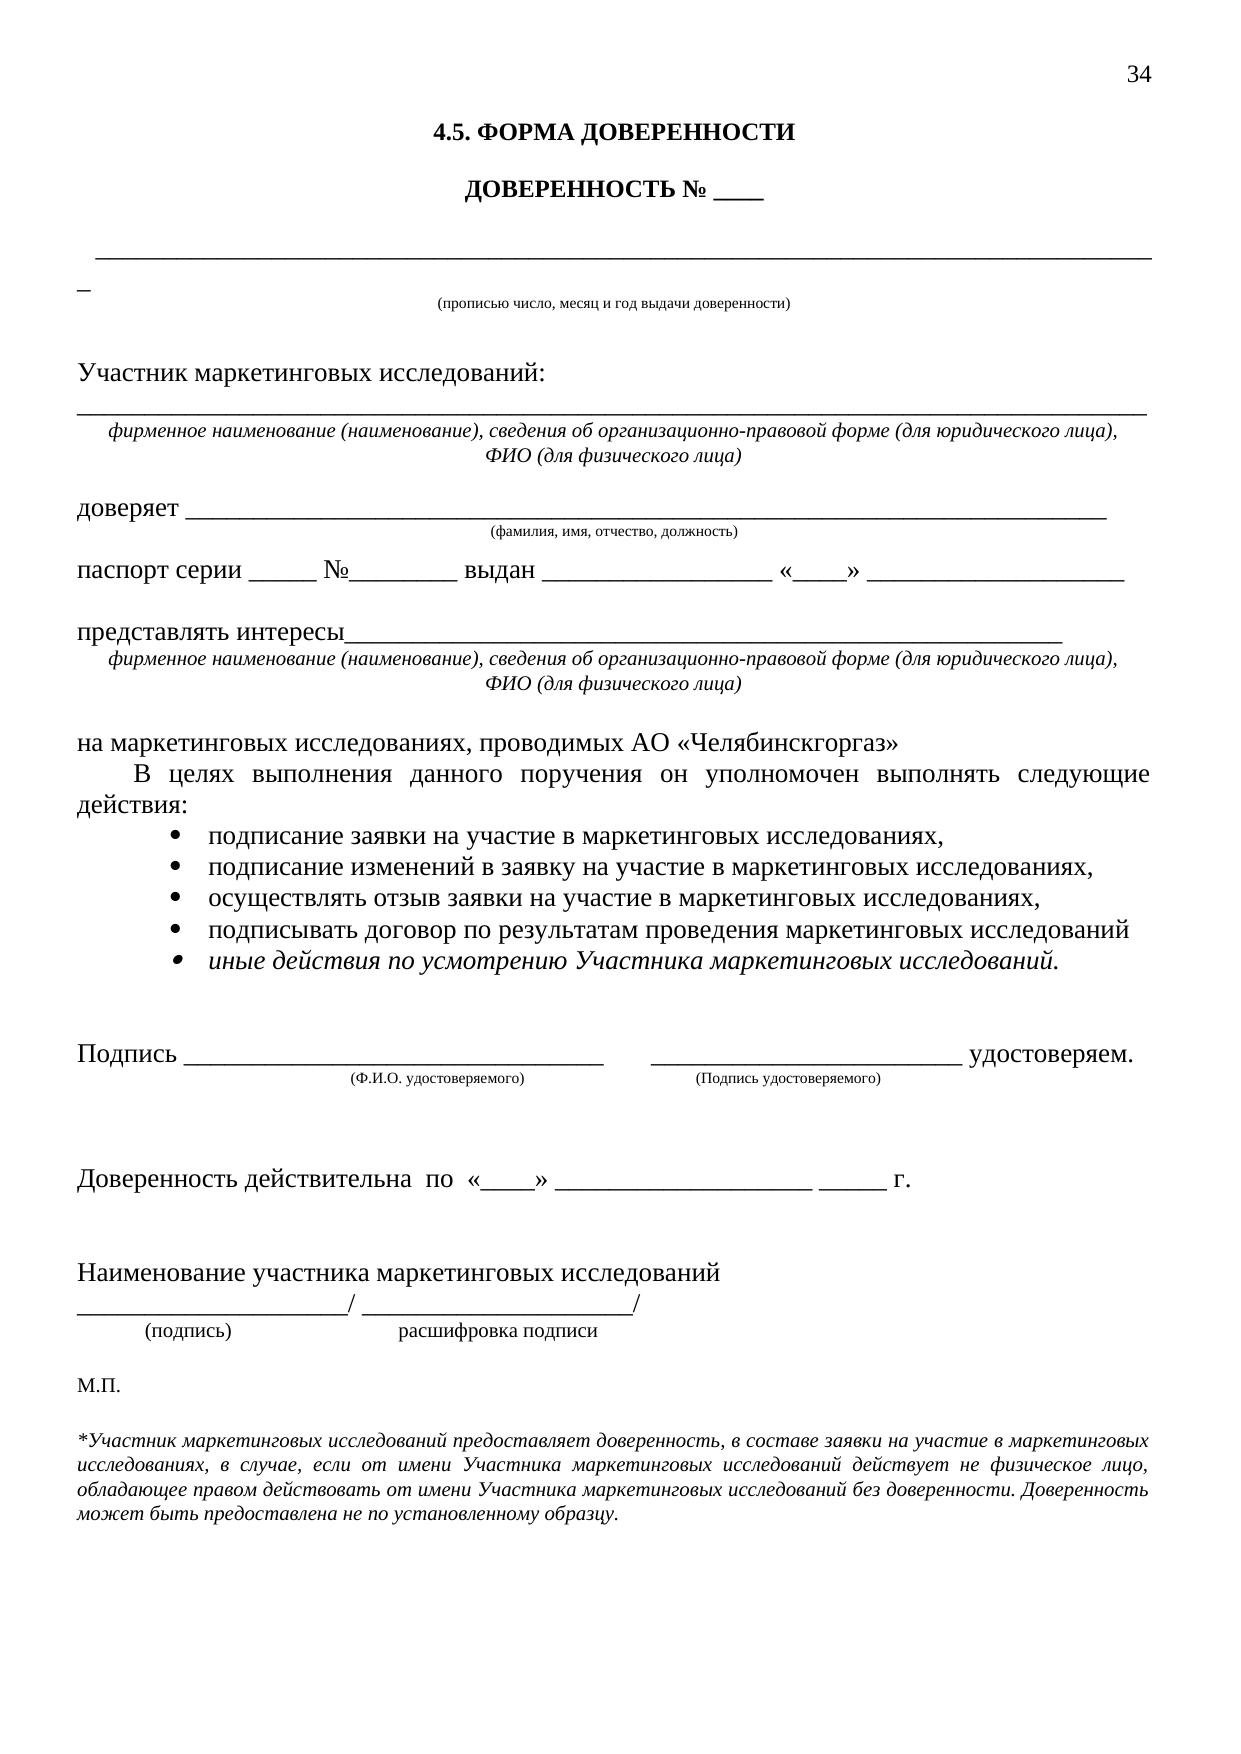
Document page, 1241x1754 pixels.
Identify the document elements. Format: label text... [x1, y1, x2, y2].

text В целях выполнения данного поручения он уполномочен выполнять следующие действия: [77, 757, 1152, 819]
text ФИО (для физического лица) [77, 670, 1152, 694]
subtitle *Участник маркетинговых исследований предоставляет доверенность, в составе заявки на участие в маркетинговых исследованиях, в случае, если от имени Участника маркетинговых исследований действует не физическое лицо, обладающее правом действовать от имени Участника маркетинговых исследований без доверенности. Доверенность может быть предоставлена не по установленному образцу. [77, 1428, 1152, 1524]
text (Ф.И.О. удостоверяемого) (Подпись удостоверяемого) [77, 1069, 1152, 1100]
list иные действия по усмотрению Участника маркетинговых исследований. [171, 944, 1152, 975]
text доверяет ____________________________________________________________________ [77, 491, 1152, 522]
text 4.5. ФОРМА ДОВЕРЕННОСТИ [77, 117, 1152, 145]
text паспорт серии _____ №________ выдан _________________ «____» ___________________ [77, 553, 1152, 584]
text фирменное наименование (наименование), сведения об организационно-правовой форме (для юридического лица), [77, 418, 1152, 442]
list подписывать договор по результатам проведения маркетинговых исследований [171, 913, 1152, 944]
text (фамилия, имя, отчество, должность) [77, 522, 1152, 553]
text ДОВЕРЕННОСТЬ № ____ [77, 174, 1152, 203]
text ФИО (для физического лица) [77, 442, 1152, 467]
text представлять интересы_____________________________________________________ [77, 615, 1152, 646]
text ____________________/ ____________________/ [77, 1287, 1152, 1318]
text (подпись) расшифровка подписи [77, 1318, 1152, 1342]
text Наименование участника маркетинговых исследований [77, 1256, 1152, 1287]
list осуществлять отзыв заявки на участие в маркетинговых исследованиях, [171, 882, 1152, 913]
list подписание изменений в заявку на участие в маркетинговых исследованиях, [171, 850, 1152, 882]
text Доверенность действительна по «____» ___________________ _____ г. [77, 1162, 1152, 1193]
text фирменное наименование (наименование), сведения об организационно-правовой форме (для юридического лица), [77, 646, 1152, 670]
text Подпись _______________________________ _______________________ удостоверяем. [77, 1038, 1152, 1069]
list подписание заявки на участие в маркетинговых исследованиях, [171, 819, 1152, 850]
text _______________________________________________________________________________ [77, 232, 1152, 294]
text Участник маркетинговых исследований: [77, 356, 1152, 387]
text (прописью число, месяц и год выдачи доверенности) [77, 294, 1152, 325]
text на маркетинговых исследованиях, проводимых АО «Челябинскгоргаз» [77, 726, 1152, 757]
text _______________________________________________________________________________ [77, 387, 1152, 418]
text М.П. [77, 1373, 1152, 1397]
